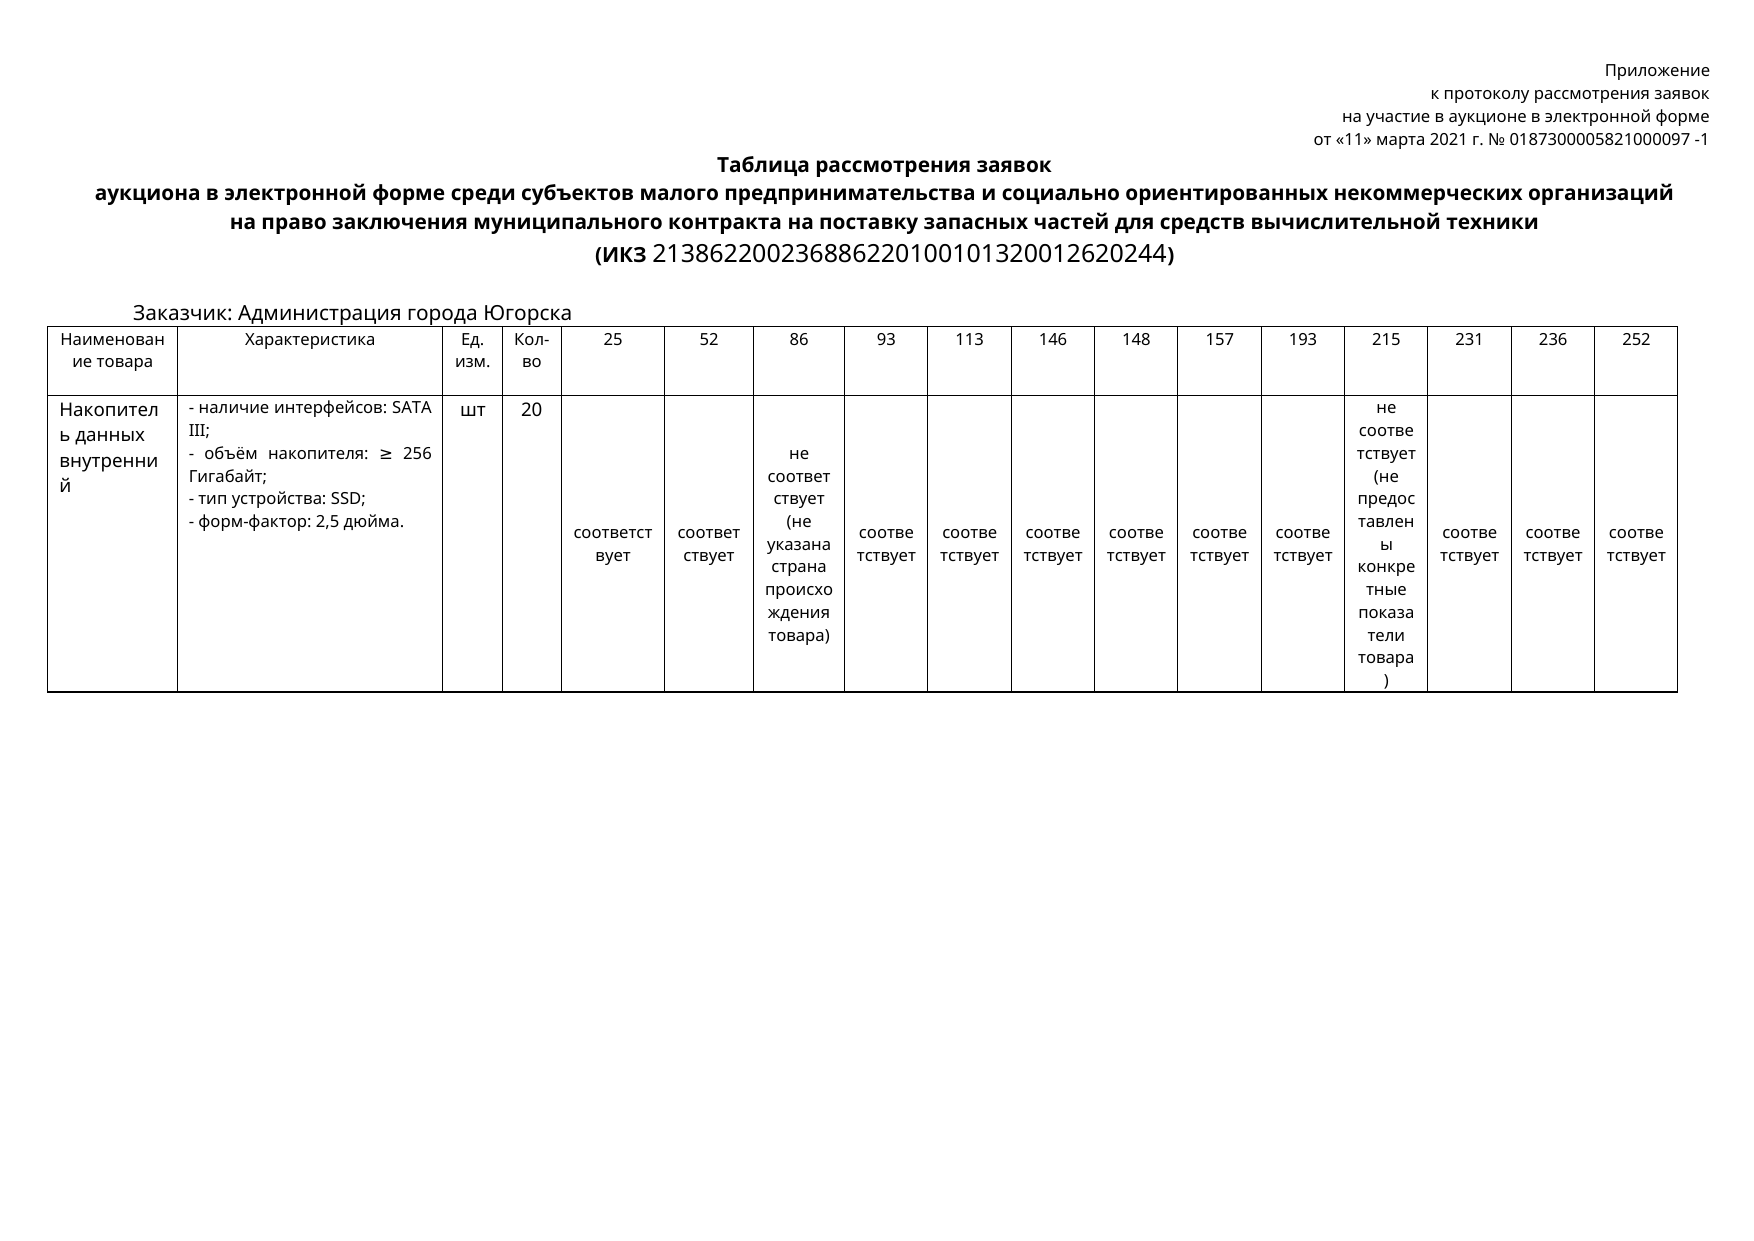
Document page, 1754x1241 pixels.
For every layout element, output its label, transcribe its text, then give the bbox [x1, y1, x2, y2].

table_header 93 [845, 327, 927, 395]
table_header 157 [1178, 327, 1261, 395]
table_header 231 [1428, 327, 1511, 395]
table_header 148 [1095, 327, 1177, 395]
table_cell - наличие интерфейсов: SATA III; - объём накопителя: ≥ 256 Гигабайт; - тип устройства: SSD; - форм-фактор: 2,5 дюйма. [178, 396, 442, 691]
table_cell соответствует [928, 396, 1011, 691]
table_cell соответствует [1095, 396, 1177, 691]
text на участие в аукционе в электронной форме [59, 104, 1710, 127]
table_header Наименование товара [48, 327, 177, 395]
text (ИКЗ 213862200236886220100101320012620244) [59, 235, 1710, 269]
table_cell соответствует [562, 396, 664, 691]
text аукциона в электронной форме среди субъектов малого предпринимательства и социально ориентированных некоммерческих организаций [59, 178, 1710, 207]
text Заказчик: Администрация города Югорска [59, 298, 1710, 326]
table_cell соответствует [1428, 396, 1511, 691]
table_header 252 [1595, 327, 1677, 395]
table_cell 20 [503, 396, 561, 691]
table_cell соответствует [1512, 396, 1594, 691]
table_header 236 [1512, 327, 1594, 395]
table_header 25 [562, 327, 664, 395]
table_cell соответствует [845, 396, 927, 691]
text Приложение [59, 59, 1710, 82]
table_cell шт [443, 396, 502, 691]
table_cell соответствует [1178, 396, 1261, 691]
table_header Ед. изм. [443, 327, 502, 395]
text к протоколу рассмотрения заявок [59, 82, 1710, 104]
table_cell соответствует [1262, 396, 1344, 691]
table_header 146 [1012, 327, 1094, 395]
text на право заключения муниципального контракта на поставку запасных частей для средств вычислительной техники [59, 207, 1710, 235]
table_header 215 [1345, 327, 1427, 395]
table_header 193 [1262, 327, 1344, 395]
table_header 52 [665, 327, 753, 395]
table_cell не соответствует (не предоставлены конкретные показатели товара) [1345, 396, 1427, 691]
table_cell Накопитель данных внутренний [48, 396, 177, 691]
table_cell не соответствует (не указана страна происхождения товара) [754, 396, 844, 691]
table_cell соответствует [1012, 396, 1094, 691]
table_header 86 [754, 327, 844, 395]
table_header Кол-во [503, 327, 561, 395]
table_header 113 [928, 327, 1011, 395]
table_header Характеристика [178, 327, 442, 395]
text Таблица рассмотрения заявок [59, 150, 1710, 178]
table_cell соответствует [1595, 396, 1677, 691]
text от «11» марта 2021 г. № 0187300005821000097 -1 [59, 127, 1710, 150]
table_cell соответствует [665, 396, 753, 691]
